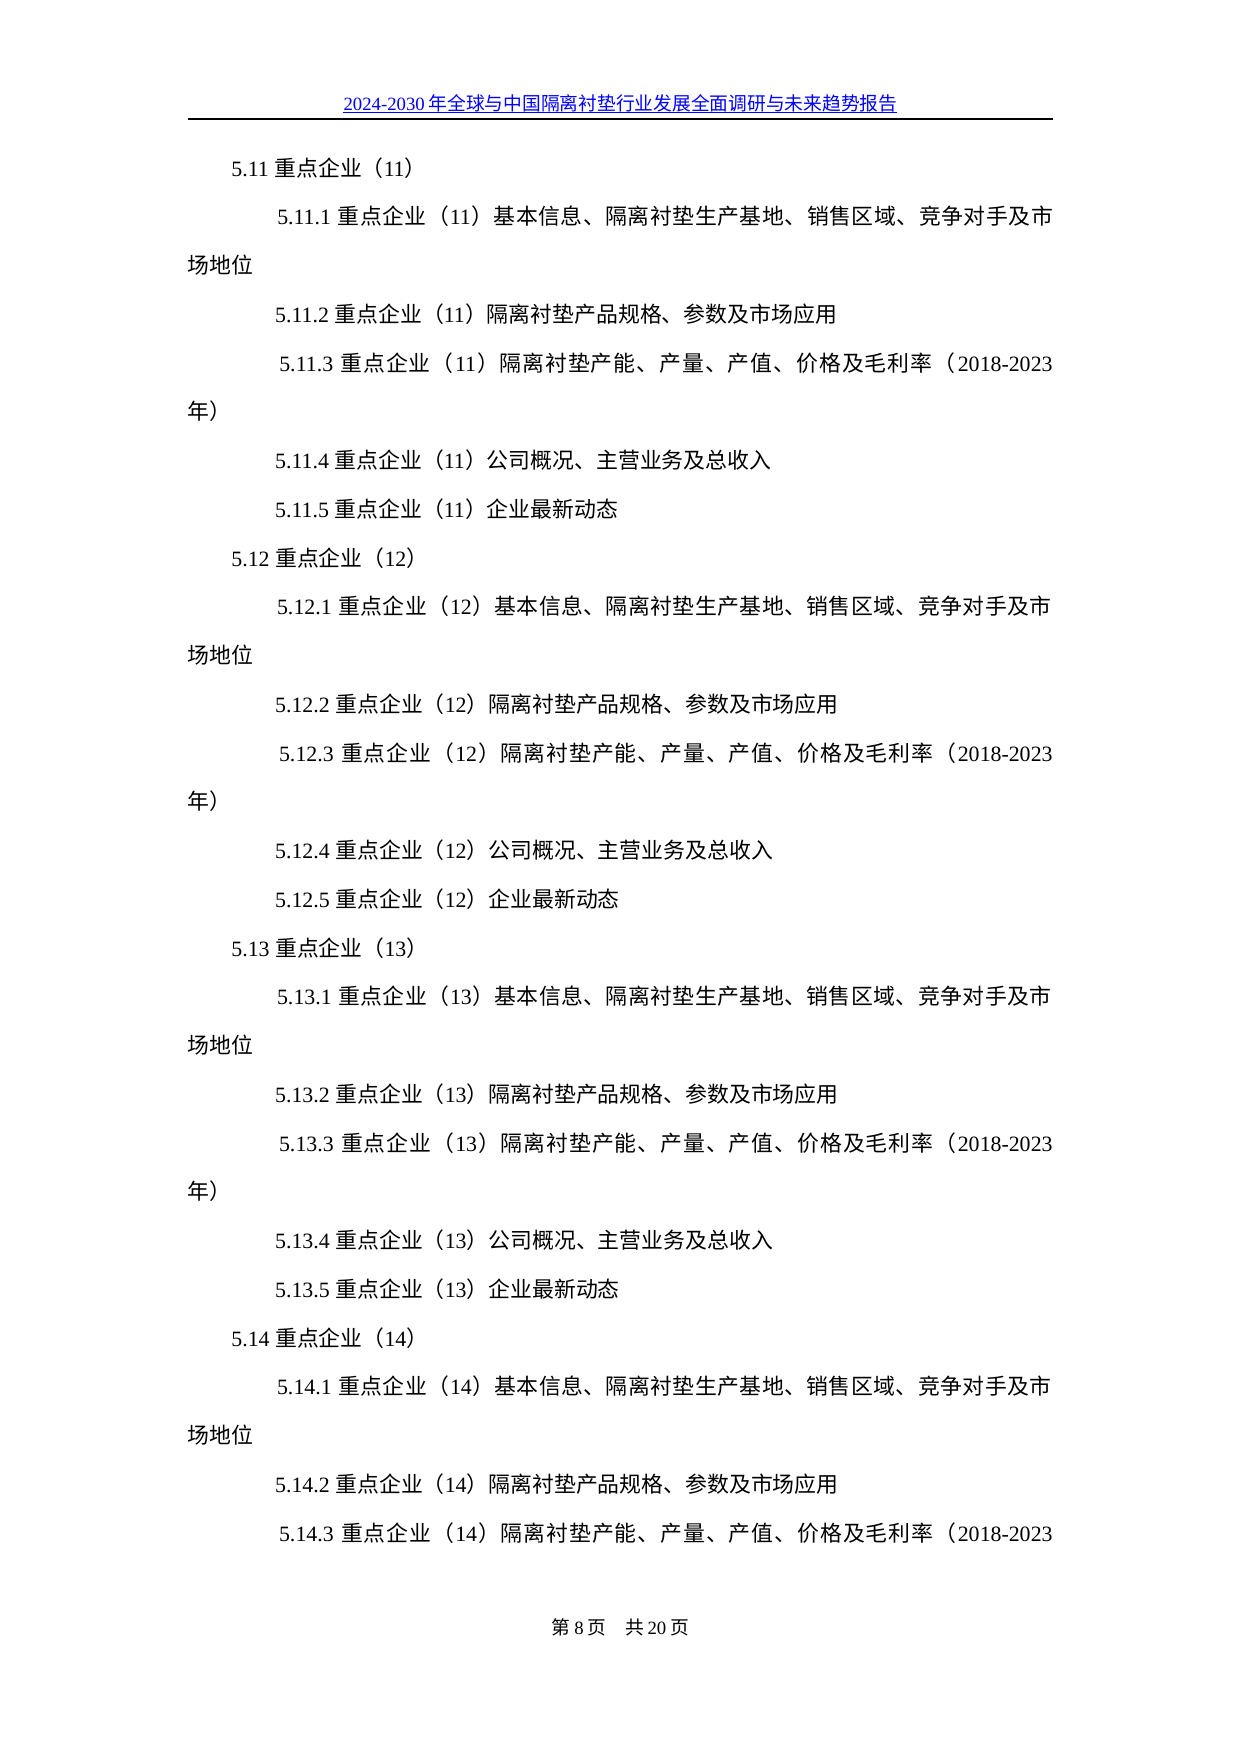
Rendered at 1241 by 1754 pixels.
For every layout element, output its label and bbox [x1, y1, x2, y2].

text [187, 150, 1053, 1548]
